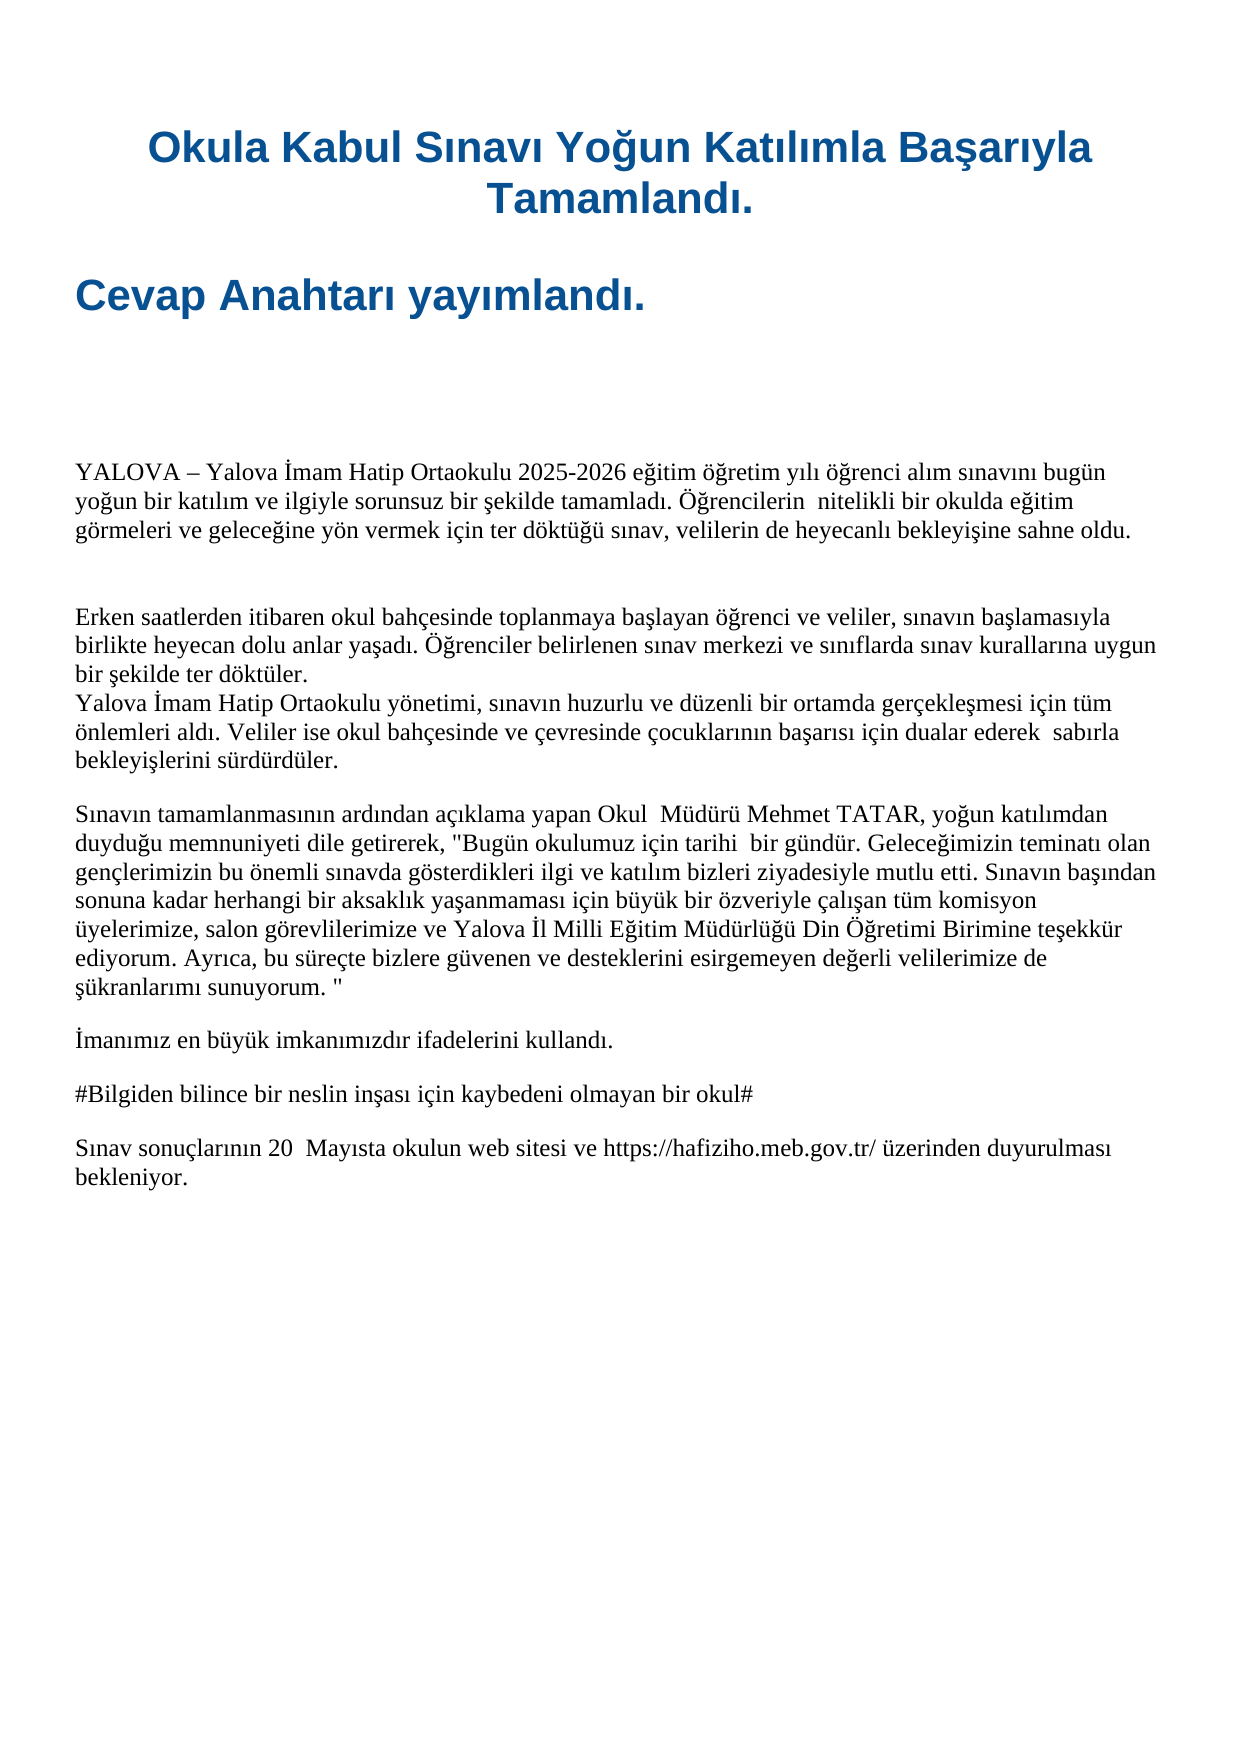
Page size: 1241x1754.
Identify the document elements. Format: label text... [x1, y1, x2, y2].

text Sınavın tamamlanmasının ardından açıklama yapan Okul Müdürü Mehmet TATAR, yoğun katılımdan duyduğu memnuniyeti dile getirerek, "Bugün okulumuz için tarihi bir gündür. Geleceğimizin teminatı olan gençlerimizin bu önemli sınavda gösterdikleri ilgi ve katılım bizleri ziyadesiyle mutlu etti. Sınavın başından sonuna kadar herhangi bir aksaklık yaşanmaması için büyük bir özveriyle çalışan tüm komisyon üyelerimize, salon görevlilerimize ve Yalova İl Milli Eğitim Müdürlüğü Din Öğretimi Birimine teşekkür ediyorum. Ayrıca, bu süreçte bizlere güvenen ve desteklerini esirgemeyen değerli velilerimize de şükranlarımı sunuyorum. " [75, 799, 1165, 1000]
text Okula Kabul Sınavı Yoğun Katılımla Başarıyla Tamamlandı. [75, 122, 1165, 222]
text Sınav sonuçlarının 20 Mayısta okulun web sitesi ve https://hafiziho.meb.gov.tr/ üzerinden duyurulması bekleniyor. [75, 1133, 1165, 1190]
text Erken saatlerden itibaren okul bahçesinde toplanmaya başlayan öğrenci ve veliler, sınavın başlamasıyla birlikte heyecan dolu anlar yaşadı. Öğrenciler belirlenen sınav merkezi ve sınıflarda sınav kurallarına uygun bir şekilde ter döktüler. [75, 602, 1165, 688]
text #Bilgiden bilince bir neslin inşası için kaybedeni olmayan bir okul# [75, 1079, 1165, 1108]
text YALOVA – Yalova İmam Hatip Ortaokulu 2025-2026 eğitim öğretim yılı öğrenci alım sınavını bugün yoğun bir katılım ve ilgiyle sorunsuz bir şekilde tamamladı. Öğrencilerin nitelikli bir okulda eğitim görmeleri ve geleceğine yön vermek için ter döktüğü sınav, velilerin de heyecanlı bekleyişine sahne oldu. [75, 457, 1165, 544]
text Yalova İmam Hatip Ortaokulu yönetimi, sınavın huzurlu ve düzenli bir ortamda gerçekleşmesi için tüm önlemleri aldı. Veliler ise okul bahçesinde ve çevresinde çocuklarının başarısı için dualar ederek sabırla bekleyişlerini sürdürdüler. [75, 688, 1165, 774]
text İmanımız en büyük imkanımızdır ifadelerini kullandı. [75, 1025, 1165, 1054]
text Cevap Anahtarı yayımlandı. [75, 269, 1165, 320]
